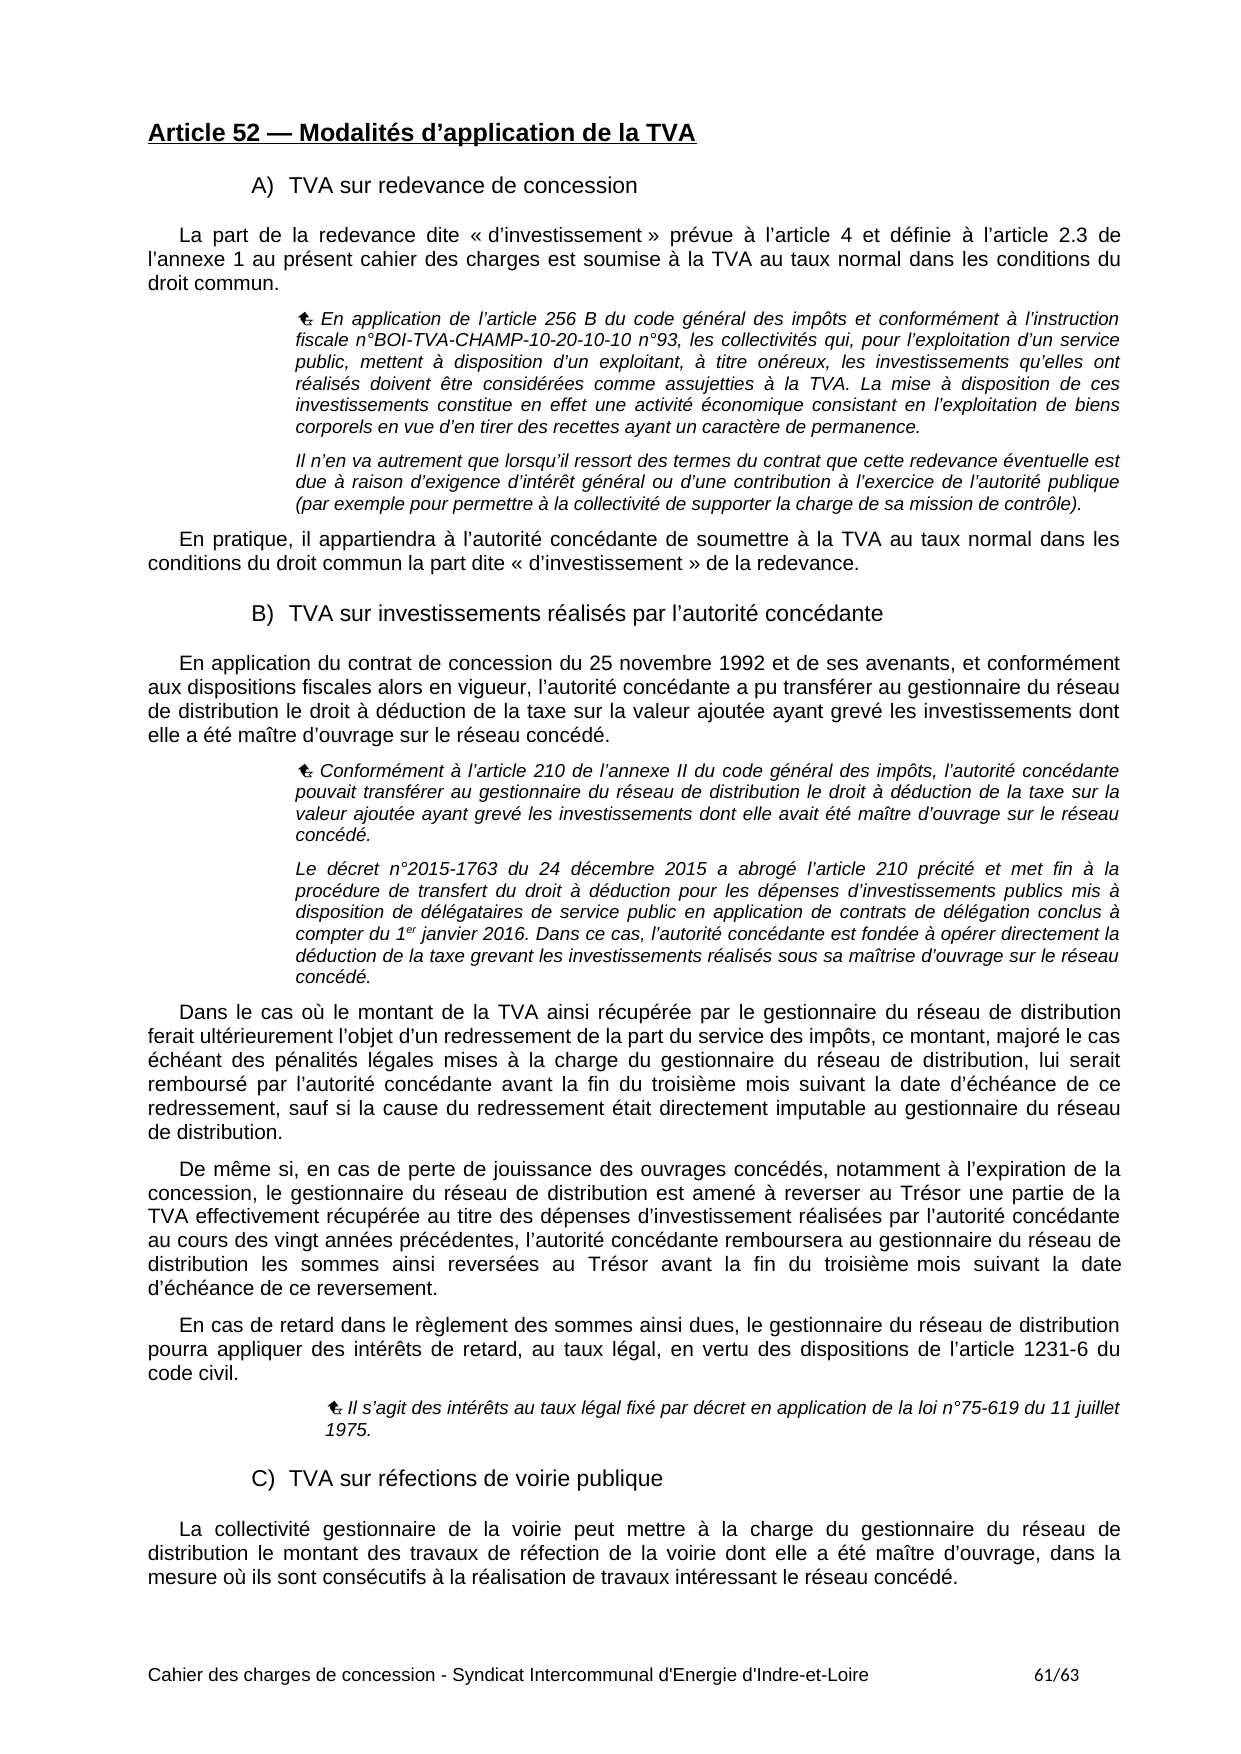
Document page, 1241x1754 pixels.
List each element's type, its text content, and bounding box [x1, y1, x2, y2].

text De même si, en cas de perte de jouissance des ouvrages concédés, notamment à l’expiration de la concession, le gestionnaire du réseau de distribution est amené à reverser au Trésor une partie de la TVA effectivement récupérée au titre des dépenses d’investissement réalisées par l’autorité concédante au cours des vingt années précédentes, l’autorité concédante remboursera au gestionnaire du réseau de distribution les sommes ainsi reversées au Trésor avant la fin du troisième mois suivant la date d’échéance de ce reversement. [148, 1156, 1122, 1300]
text En pratique, il appartiendra à l’autorité concédante de soumettre à la TVA au taux normal dans les conditions du droit commun la part dite « d’investissement » de la redevance. [148, 527, 1122, 575]
subtitle TVA sur redevance de concession [251, 172, 1122, 198]
text Il n’en va autrement que lorsqu’il ressort des termes du contrat que cette redevance éventuelle est due à raison d’exigence d’intérêt général ou d’une contribution à l’exercice de l’autorité publique (par exemple pour permettre à la collectivité de supporter la charge de sa mission de contrôle). [295, 449, 1122, 514]
text La collectivité gestionnaire de la voirie peut mettre à la charge du gestionnaire du réseau de distribution le montant des travaux de réfection de la voirie dont elle a été maître d’ouvrage, dans la mesure où ils sont consécutifs à la réalisation de travaux intéressant le réseau concédé. [148, 1517, 1122, 1588]
text En cas de retard dans le règlement des sommes ainsi dues, le gestionnaire du réseau de distribution pourra appliquer des intérêts de retard, au taux légal, en vertu des dispositions de l’article 1231-6 du code civil. [148, 1313, 1122, 1384]
text Dans le cas où le montant de la TVA ainsi récupérée par le gestionnaire du réseau de distribution ferait ultérieurement l’objet d’un redressement de la part du service des impôts, ce montant, majoré le cas échéant des pénalités légales mises à la charge du gestionnaire du réseau de distribution, lui serait remboursé par l’autorité concédante avant la fin du troisième mois suivant la date d’échéance de ce redressement, sauf si la cause du redressement était directement imputable au gestionnaire du réseau de distribution. [148, 1000, 1122, 1144]
text Conformément à l’article 210 de l’annexe II du code général des impôts, l’autorité concédante pouvait transférer au gestionnaire du réseau de distribution le droit à déduction de la taxe sur la valeur ajoutée ayant grevé les investissements dont elle avait été maître d’ouvrage sur le réseau concédé. [295, 759, 1122, 846]
subtitle TVA sur réfections de voirie publique [251, 1465, 1122, 1492]
subtitle TVA sur investissements réalisés par l’autorité concédante [251, 600, 1122, 626]
text En application du contrat de concession du 25 novembre 1992 et de ses avenants, et conformément aux dispositions fiscales alors en vigueur, l’autorité concédante a pu transférer au gestionnaire du réseau de distribution le droit à déduction de la taxe sur la valeur ajoutée ayant grevé les investissements dont elle a été maître d’ouvrage sur le réseau concédé. [148, 651, 1122, 747]
text Le décret n°2015-1763 du 24 décembre 2015 a abrogé l’article 210 précité et met fin à la procédure de transfert du droit à déduction pour les dépenses d’investissements publics mis à disposition de délégataires de service public en application de contrats de délégation conclus à compter du 1er janvier 2016. Dans ce cas, l’autorité concédante est fondée à opérer directement la déduction de la taxe grevant les investissements réalisés sous sa maîtrise d’ouvrage sur le réseau concédé. [295, 858, 1122, 988]
text En application de l’article 256 B du code général des impôts et conformément à l’instruction fiscale n°BOI-TVA-CHAMP-10-20-10-10 n°93, les collectivités qui, pour l’exploitation d’un service public, mettent à disposition d’un exploitant, à titre onéreux, les investissements qu’elles ont réalisés doivent être considérées comme assujetties à la TVA. La mise à disposition de ces investissements constitue en effet une activité économique consistant en l’exploitation de biens corporels en vue d’en tirer des recettes ayant un caractère de permanence. [295, 308, 1122, 437]
text La part de la redevance dite « d’investissement » prévue à l’article 4 et définie à l’article 2.3 de l’annexe 1 au présent cahier des charges est soumise à la TVA au taux normal dans les conditions du droit commun. [148, 223, 1122, 295]
text Il s’agit des intérêts au taux légal fixé par décret en application de la loi n°75-619 du 11 juillet 1975. [325, 1397, 1122, 1440]
subtitle Article 52 — Modalités d’application de la TVA [148, 118, 1122, 147]
